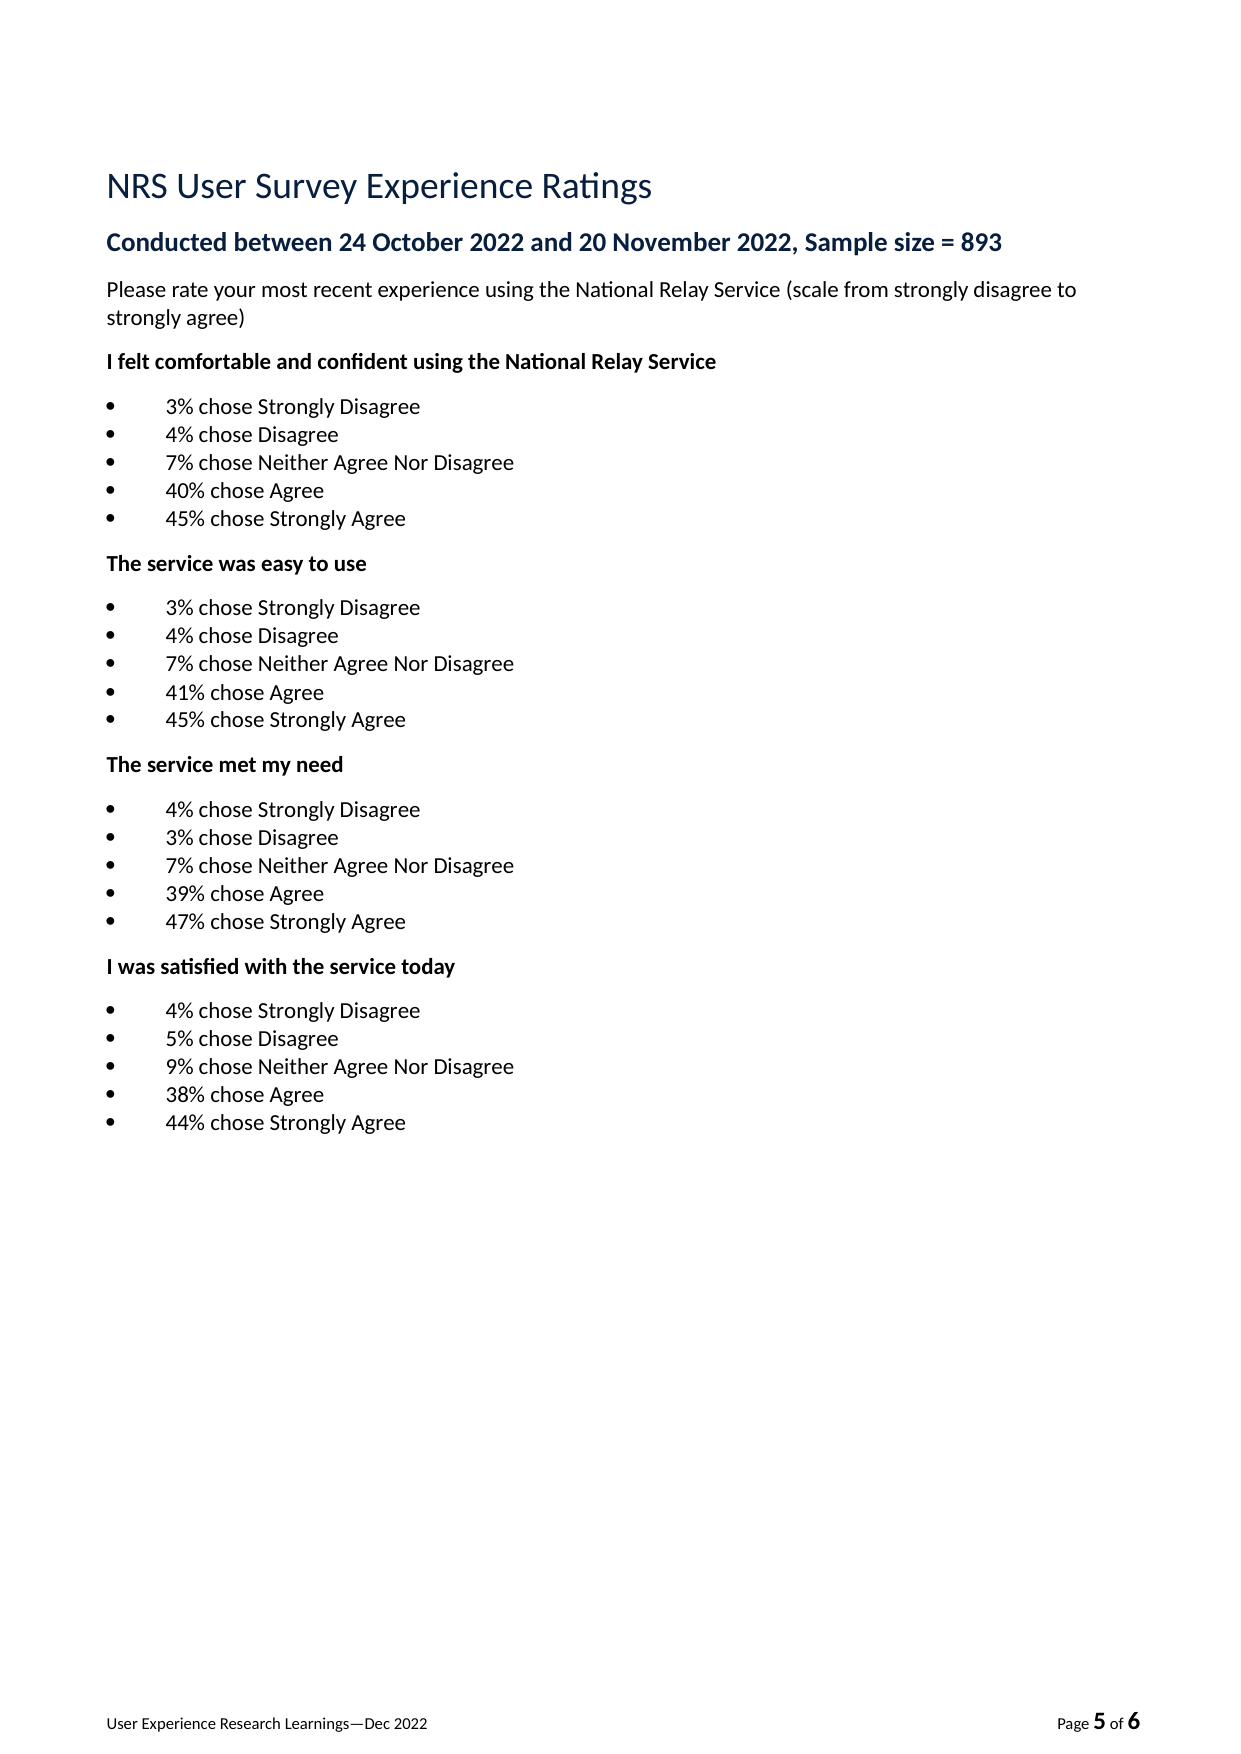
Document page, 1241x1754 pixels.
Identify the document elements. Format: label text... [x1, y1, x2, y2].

list 38% chose Agree [106, 1081, 1134, 1108]
text The service met my need [106, 750, 1134, 778]
list 4% chose Disagree [106, 622, 1134, 649]
list 3% chose Disagree [106, 823, 1134, 851]
list 7% chose Neither Agree Nor Disagree [106, 851, 1134, 879]
list 9% chose Neither Agree Nor Disagree [106, 1052, 1134, 1081]
list 4% chose Strongly Disagree [106, 795, 1134, 823]
list 45% chose Strongly Agree [106, 504, 1134, 532]
list 45% chose Strongly Agree [106, 706, 1134, 734]
list 3% chose Strongly Disagree [106, 392, 1134, 420]
text Please rate your most recent experience using the National Relay Service (scale from strongly disagree to strongly agree) [106, 275, 1134, 331]
text The service was easy to use [106, 549, 1134, 577]
list 3% chose Strongly Disagree [106, 593, 1134, 622]
subtitle NRS User Survey Experience Ratings [106, 162, 1134, 208]
list 5% chose Disagree [106, 1024, 1134, 1052]
list 7% chose Neither Agree Nor Disagree [106, 649, 1134, 678]
list 44% chose Strongly Agree [106, 1108, 1134, 1137]
list 4% chose Strongly Disagree [106, 996, 1134, 1024]
list 41% chose Agree [106, 678, 1134, 706]
list 47% chose Strongly Agree [106, 907, 1134, 935]
list 40% chose Agree [106, 476, 1134, 504]
list 4% chose Disagree [106, 420, 1134, 448]
text I was satisfied with the service today [106, 952, 1134, 980]
list 39% chose Agree [106, 879, 1134, 907]
list 7% chose Neither Agree Nor Disagree [106, 448, 1134, 476]
subtitle Conducted between 24 October 2022 and 20 November 2022, Sample size = 893 [106, 225, 1134, 258]
text I felt comfortable and confident using the National Relay Service [106, 347, 1134, 375]
